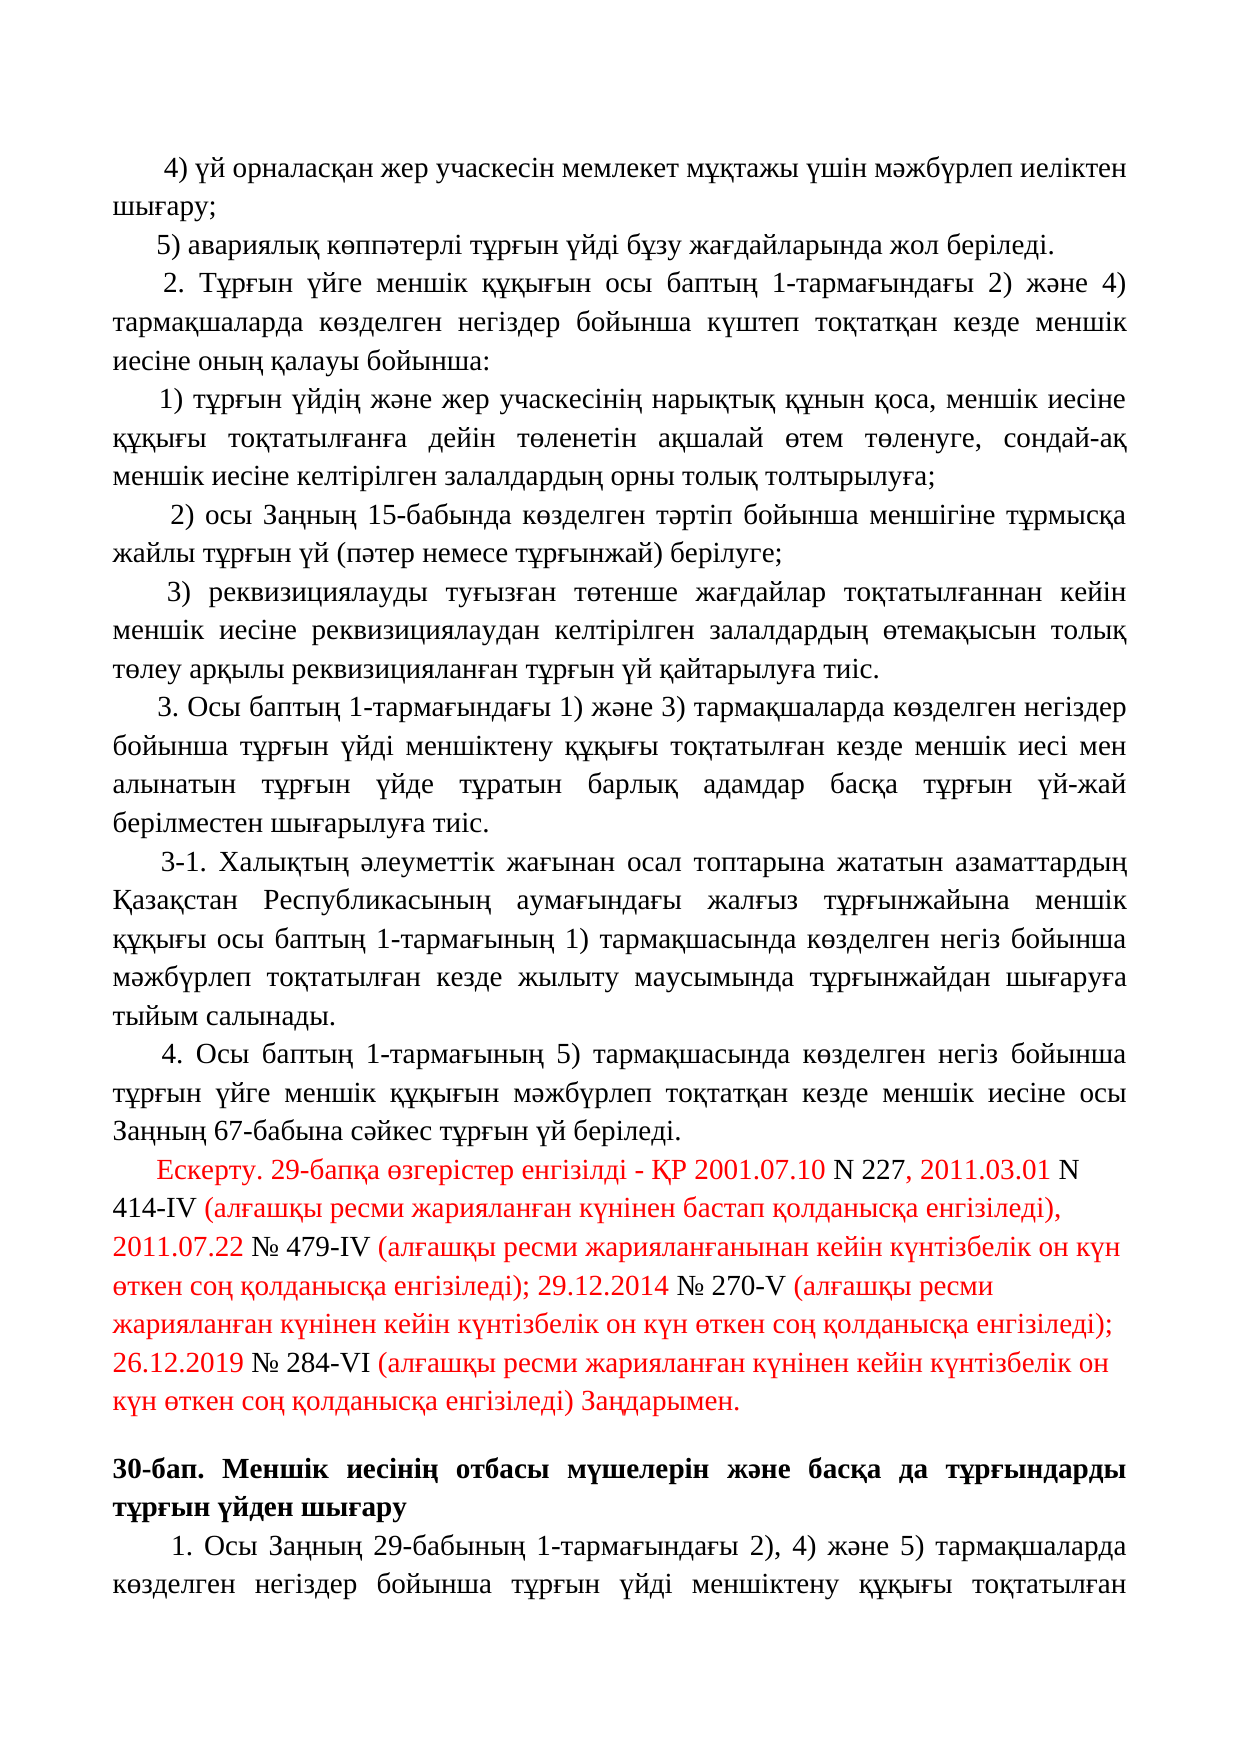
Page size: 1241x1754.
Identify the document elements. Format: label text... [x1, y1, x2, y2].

text 2) осы Заңның 15-бабында көзделген тәртiп бойынша меншiгiне тұрмысқа жайлы тұрғын үй (пәтер немесе тұрғынжай) берiлуге; [112, 497, 1128, 569]
text 30-бап. Меншiк иесiнiң отбасы мүшелерiн және басқа да тұрғындарды тұрғын үйден шығару [112, 1451, 1128, 1523]
text 3) реквизициялауды туғызған төтенше жағдайлар тоқтатылғаннан кейiн меншiк иесiне реквизициялаудан келтiрiлген залалдардың өтемақысын толық төлеу арқылы реквизицияланған тұрғын үй қайтарылуға тиiс. [112, 574, 1128, 684]
text 4. Осы баптың 1-тармағының 5) тармақшасында көзделген негіз бойынша тұрғын үйге меншiк құқығын мәжбүрлеп тоқтатқан кезде меншік иесіне осы Заңның 67-бабына сәйкес тұрғын үй беріледі. [112, 1036, 1128, 1147]
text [112, 1528, 1128, 1600]
text Ескерту. 29-бапқа өзгерістер енгізілді - ҚР 2001.07.10 N 227, 2011.03.01 N 414-IV (алғашқы ресми жарияланған күнінен бастап қолданысқа енгізіледі), 2011.07.22 № 479-IV (алғашқы ресми жарияланғанынан кейін күнтізбелік он күн өткен соң қолданысқа енгізіледі); 29.12.2014 № 270-V (алғашқы ресми жарияланған күнінен кейiн күнтiзбелiк он күн өткен соң қолданысқа енгiзiледi); 26.12.2019 № 284-VІ (алғашқы ресми жарияланған күнінен кейін күнтізбелік он күн өткен соң қолданысқа енгізіледі) Заңдарымен. [112, 1152, 1128, 1447]
text 3. Осы баптың 1-тармағындағы 1) және 3) тармақшаларда көзделген негiздер бойынша тұрғын үйдi меншiктену құқығы тоқтатылған кезде меншiк иесi мен алынатын тұрғын үйде тұратын барлық адамдар басқа тұрғын үй-жай берiлместен шығарылуға тиiс. [112, 689, 1128, 839]
text 2. Тұрғын үйге меншiк құқығын осы баптың 1-тармағындағы 2) және 4) тармақшаларда көзделген негiздер бойынша күштеп тоқтатқан кезде меншiк иесiне оның қалауы бойынша: [112, 266, 1128, 376]
text 5) авариялық көппәтерлі тұрғын үйді бұзу жағдайларында жол беріледі. [112, 227, 1128, 261]
text 3-1. Халықтың әлеуметтік жағынан осал топтарына жататын азаматтардың Қазақстан Республикасының аумағындағы жалғыз тұрғынжайына меншік құқығы осы баптың 1-тармағының 1) тармақшасында көзделген негіз бойынша мәжбүрлеп тоқтатылған кезде жылыту маусымында тұрғынжайдан шығаруға тыйым салынады. [112, 844, 1128, 1031]
text 4) үй орналасқан жер учаскесiн мемлекет мұқтажы үшiн мәжбүрлеп иеліктен шығару; [112, 150, 1128, 222]
text 1) тұрғын үйдiң және жер учаскесiнiң нарықтық құнын қоса, меншік иесiне құқығы тоқтатылғанға дейiн төленетiн ақшалай өтем төленуге, сондай-ақ меншiк иесiне келтiрiлген залалдардың орны толық толтырылуға; [112, 381, 1128, 492]
